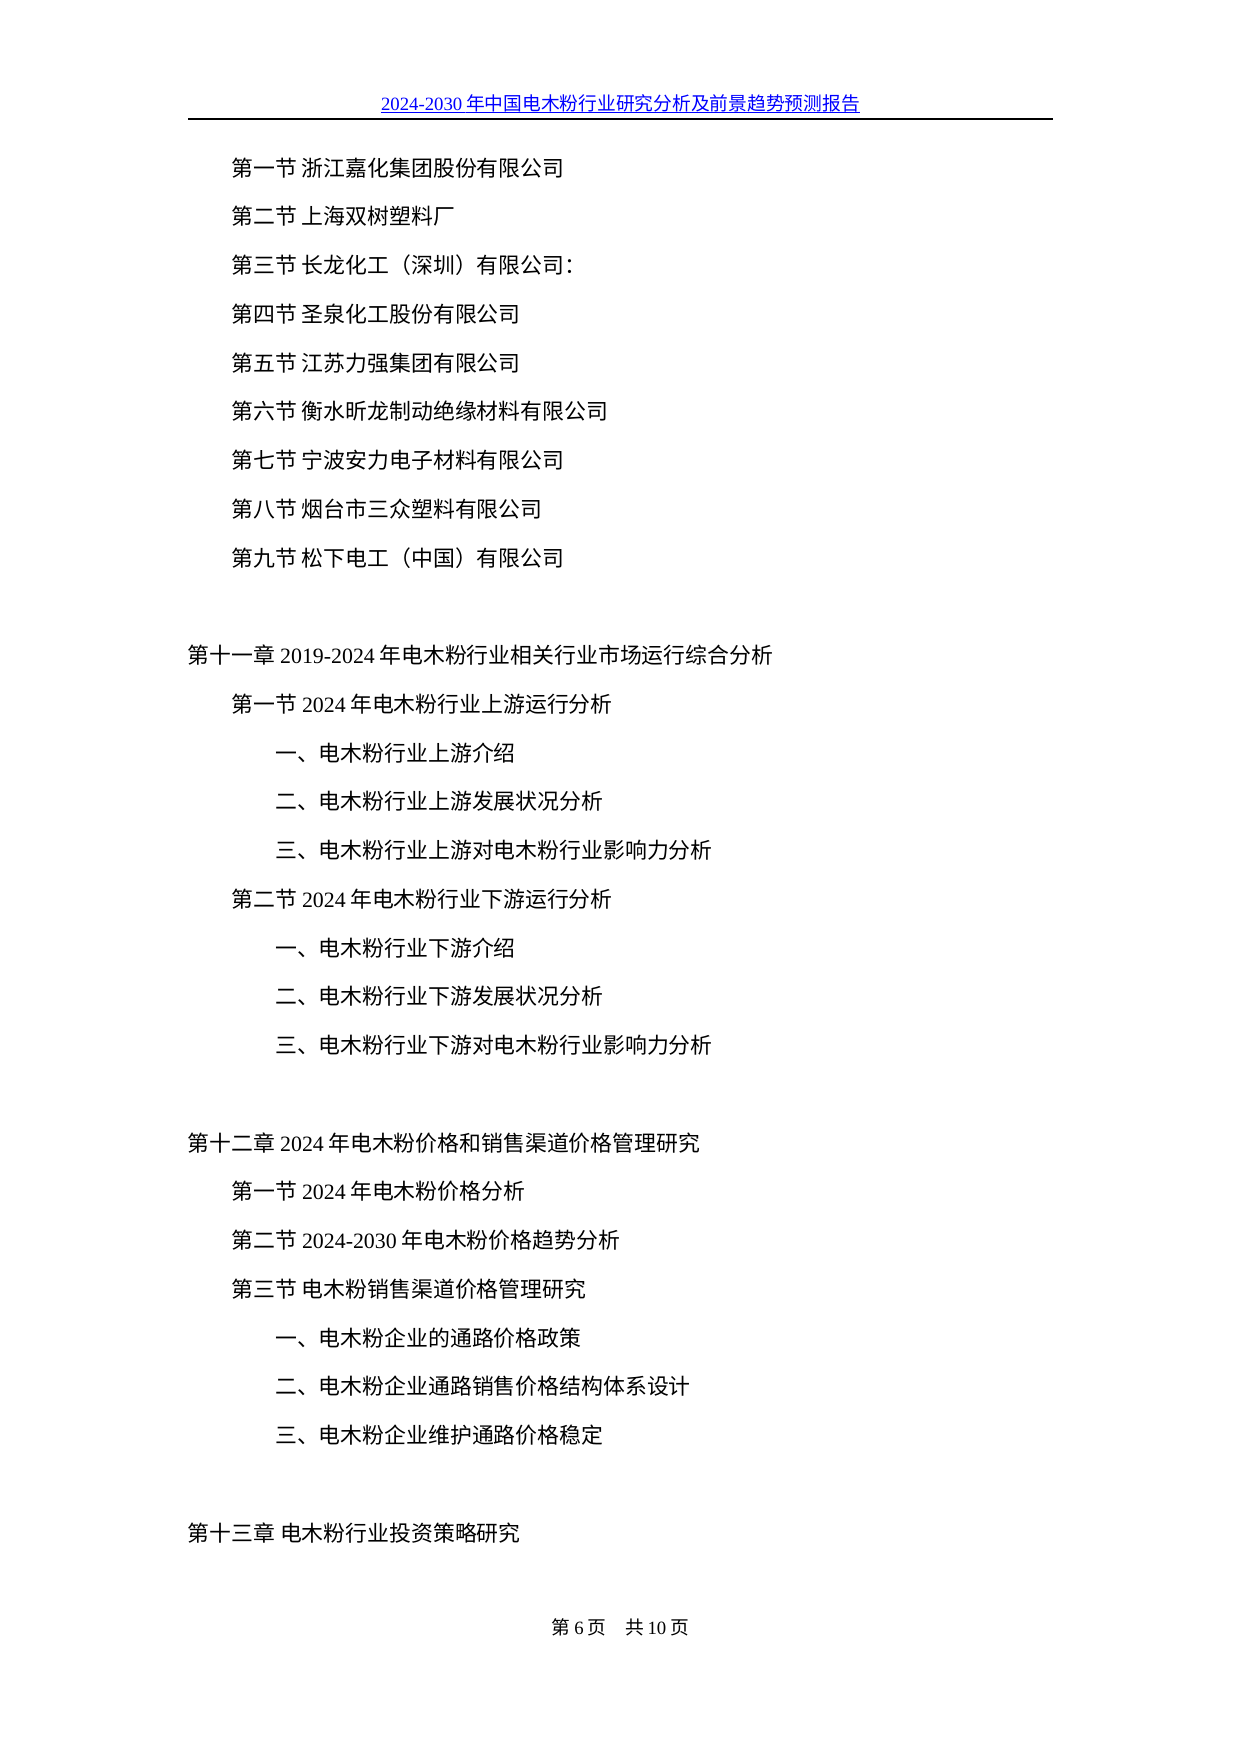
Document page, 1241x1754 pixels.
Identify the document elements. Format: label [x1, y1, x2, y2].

text [187, 150, 1053, 1548]
